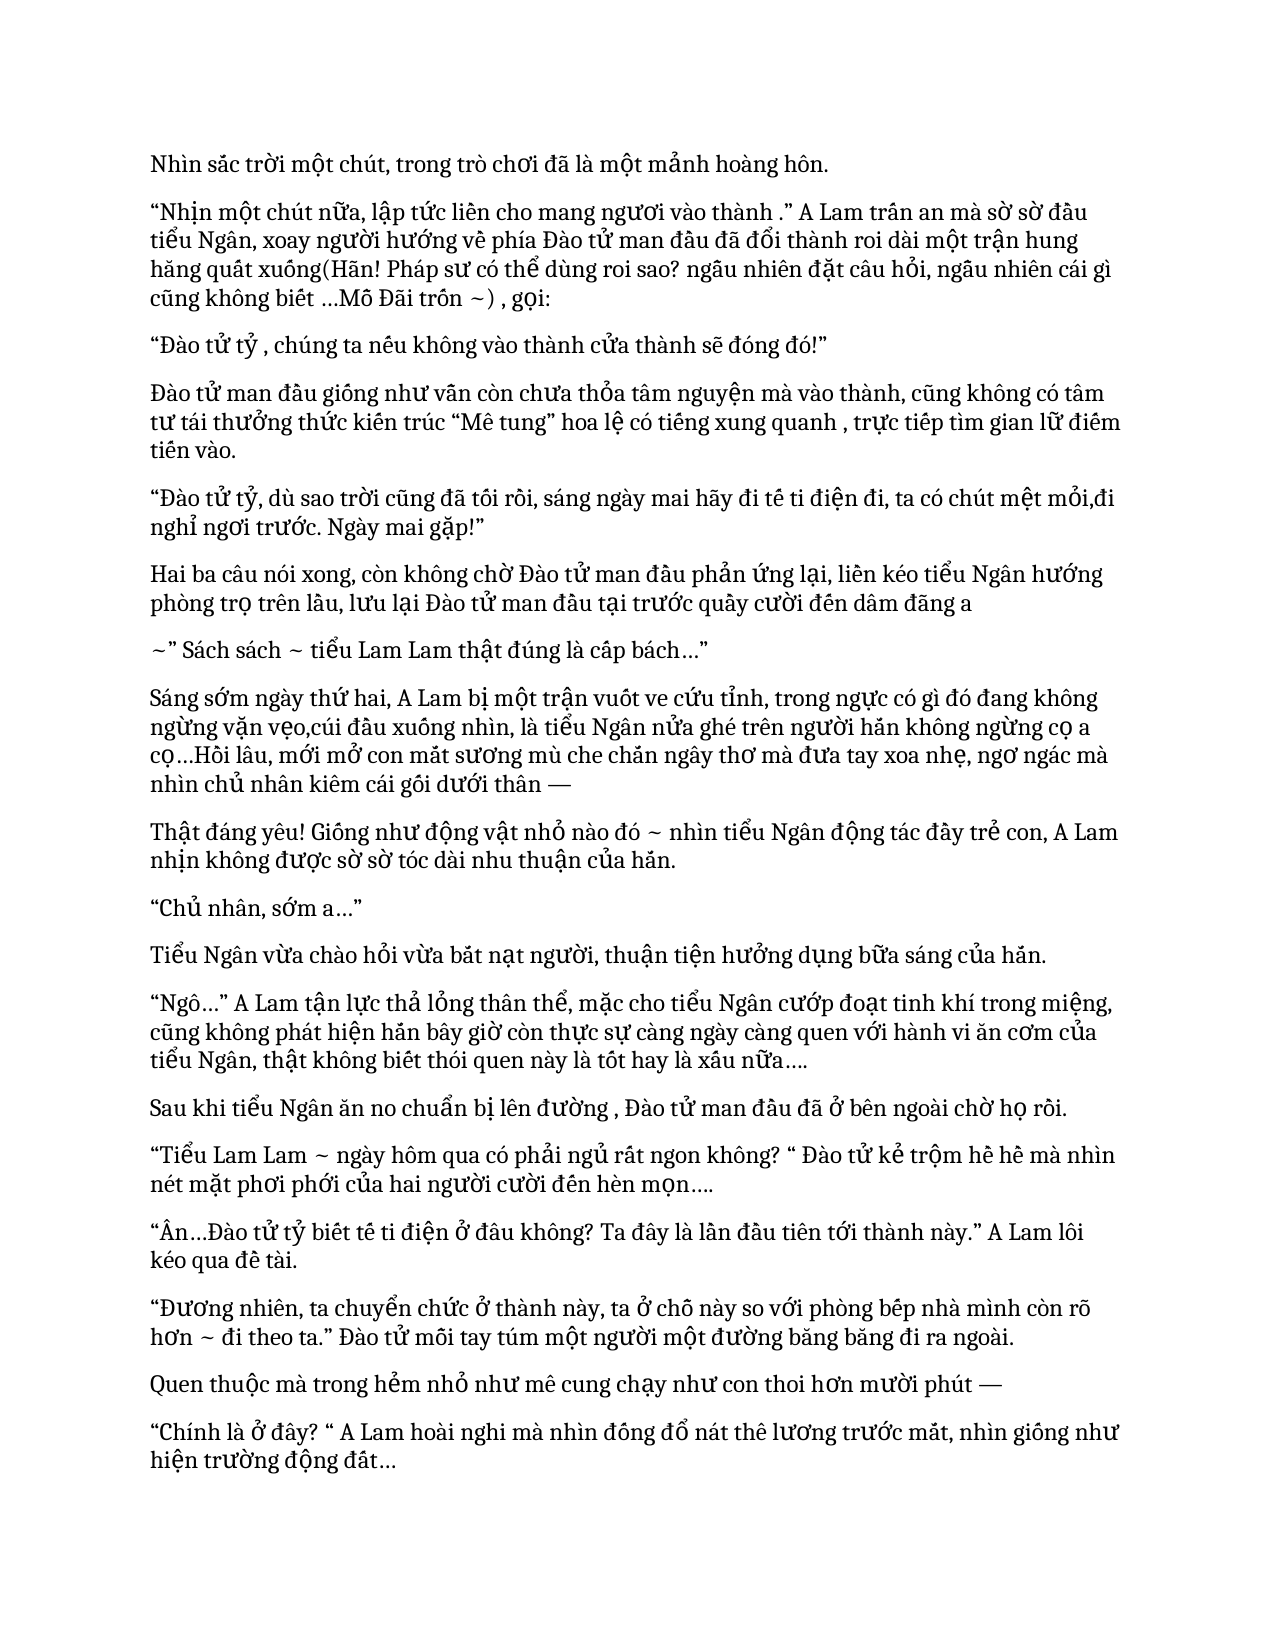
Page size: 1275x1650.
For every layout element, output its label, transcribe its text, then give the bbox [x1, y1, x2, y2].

text “Đương nhiên, ta chuyển chức ở thành này, ta ở chỗ này so với phòng bếp nhà mình còn rõ hơn ~ đi theo ta.” Đào tử mỗi tay túm một người một đường băng băng đi ra ngoài. [150, 1294, 1125, 1351]
text Thật đáng yêu! Giống như động vật nhỏ nào đó ~ nhìn tiểu Ngân động tác đầy trẻ con, A Lam nhịn không được sờ sờ tóc dài nhu thuận của hắn. [150, 817, 1125, 875]
text Nhìn sắc trời một chút, trong trò chơi đã là một mảnh hoàng hôn. [150, 150, 1125, 179]
text “Ngô…” A Lam tận lực thả lỏng thân thể, mặc cho tiểu Ngân cướp đoạt tinh khí trong miệng, cũng không phát hiện hắn bây giờ còn thực sự càng ngày càng quen với hành vi ăn cơm của tiểu Ngân, thật không biết thói quen này là tốt hay là xấu nữa…. [150, 989, 1125, 1075]
text “Chủ nhân, sớm a…” [150, 894, 1125, 922]
text Sau khi tiểu Ngân ăn no chuẩn bị lên đường , Đào tử man đầu đã ở bên ngoài chờ họ rồi. [150, 1094, 1125, 1122]
text “Đào tử tỷ, dù sao trời cũng đã tối rồi, sáng ngày mai hãy đi tế ti điện đi, ta có chút mệt mỏi,đi nghỉ ngơi trước. Ngày mai gặp!” [150, 484, 1125, 541]
text ~” Sách sách ~ tiểu Lam Lam thật đúng là cấp bách…” [150, 636, 1125, 665]
text Quen thuộc mà trong hẻm nhỏ như mê cung chạy như con thoi hơn mười phút — [150, 1370, 1125, 1399]
text Hai ba câu nói xong, còn không chờ Đào tử man đầu phản ứng lại, liền kéo tiểu Ngân hướng phòng trọ trên lầu, lưu lại Đào tử man đầu tại trước quầy cười đến dâm đãng a [150, 560, 1125, 617]
text “Ân…Đào tử tỷ biết tế ti điện ở đâu không? Ta đây là lần đầu tiên tới thành này.” A Lam lôi kéo qua đề tài. [150, 1217, 1125, 1275]
text “Tiểu Lam Lam ~ ngày hôm qua có phải ngủ rất ngon không? “ Đào tử kẻ trộm hề hề mà nhìn nét mặt phơi phới của hai người cười đến hèn mọn…. [150, 1141, 1125, 1199]
text “Đào tử tỷ , chúng ta nếu không vào thành cửa thành sẽ đóng đó!” [150, 331, 1125, 360]
text “Chính là ở đây? “ A Lam hoài nghi mà nhìn đống đổ nát thê lương trước mắt, nhìn giống như hiện trường động đất… [150, 1417, 1125, 1475]
text Tiểu Ngân vừa chào hỏi vừa bắt nạt người, thuận tiện hưởng dụng bữa sáng của hắn. [150, 941, 1125, 970]
text Đào tử man đầu giống như vẫn còn chưa thỏa tâm nguyện mà vào thành, cũng không có tâm tư tái thưởng thức kiến trúc “Mê tung” hoa lệ có tiếng xung quanh , trực tiếp tìm gian lữ điếm tiến vào. [150, 379, 1125, 465]
text “Nhịn một chút nữa, lập tức liền cho mang ngươi vào thành .” A Lam trấn an mà sờ sờ đầu tiểu Ngân, xoay người hướng về phía Đào tử man đầu đã đổi thành roi dài một trận hung hăng quất xuống(Hãn! Pháp sư có thể dùng roi sao? ngẫu nhiên đặt câu hỏi, ngẫu nhiên cái gì cũng không biết …Mỗ Đãi trốn ~) , gọi: [150, 197, 1125, 312]
text Sáng sớm ngày thứ hai, A Lam bị một trận vuốt ve cứu tỉnh, trong ngực có gì đó đang không ngừng vặn vẹo,cúi đầu xuống nhìn, là tiểu Ngân nửa ghé trên người hắn không ngừng cọ a cọ…Hồi lâu, mới mở con mắt sương mù che chắn ngây thơ mà đưa tay xoa nhẹ, ngơ ngác mà nhìn chủ nhân kiêm cái gối dưới thân — [150, 684, 1125, 799]
